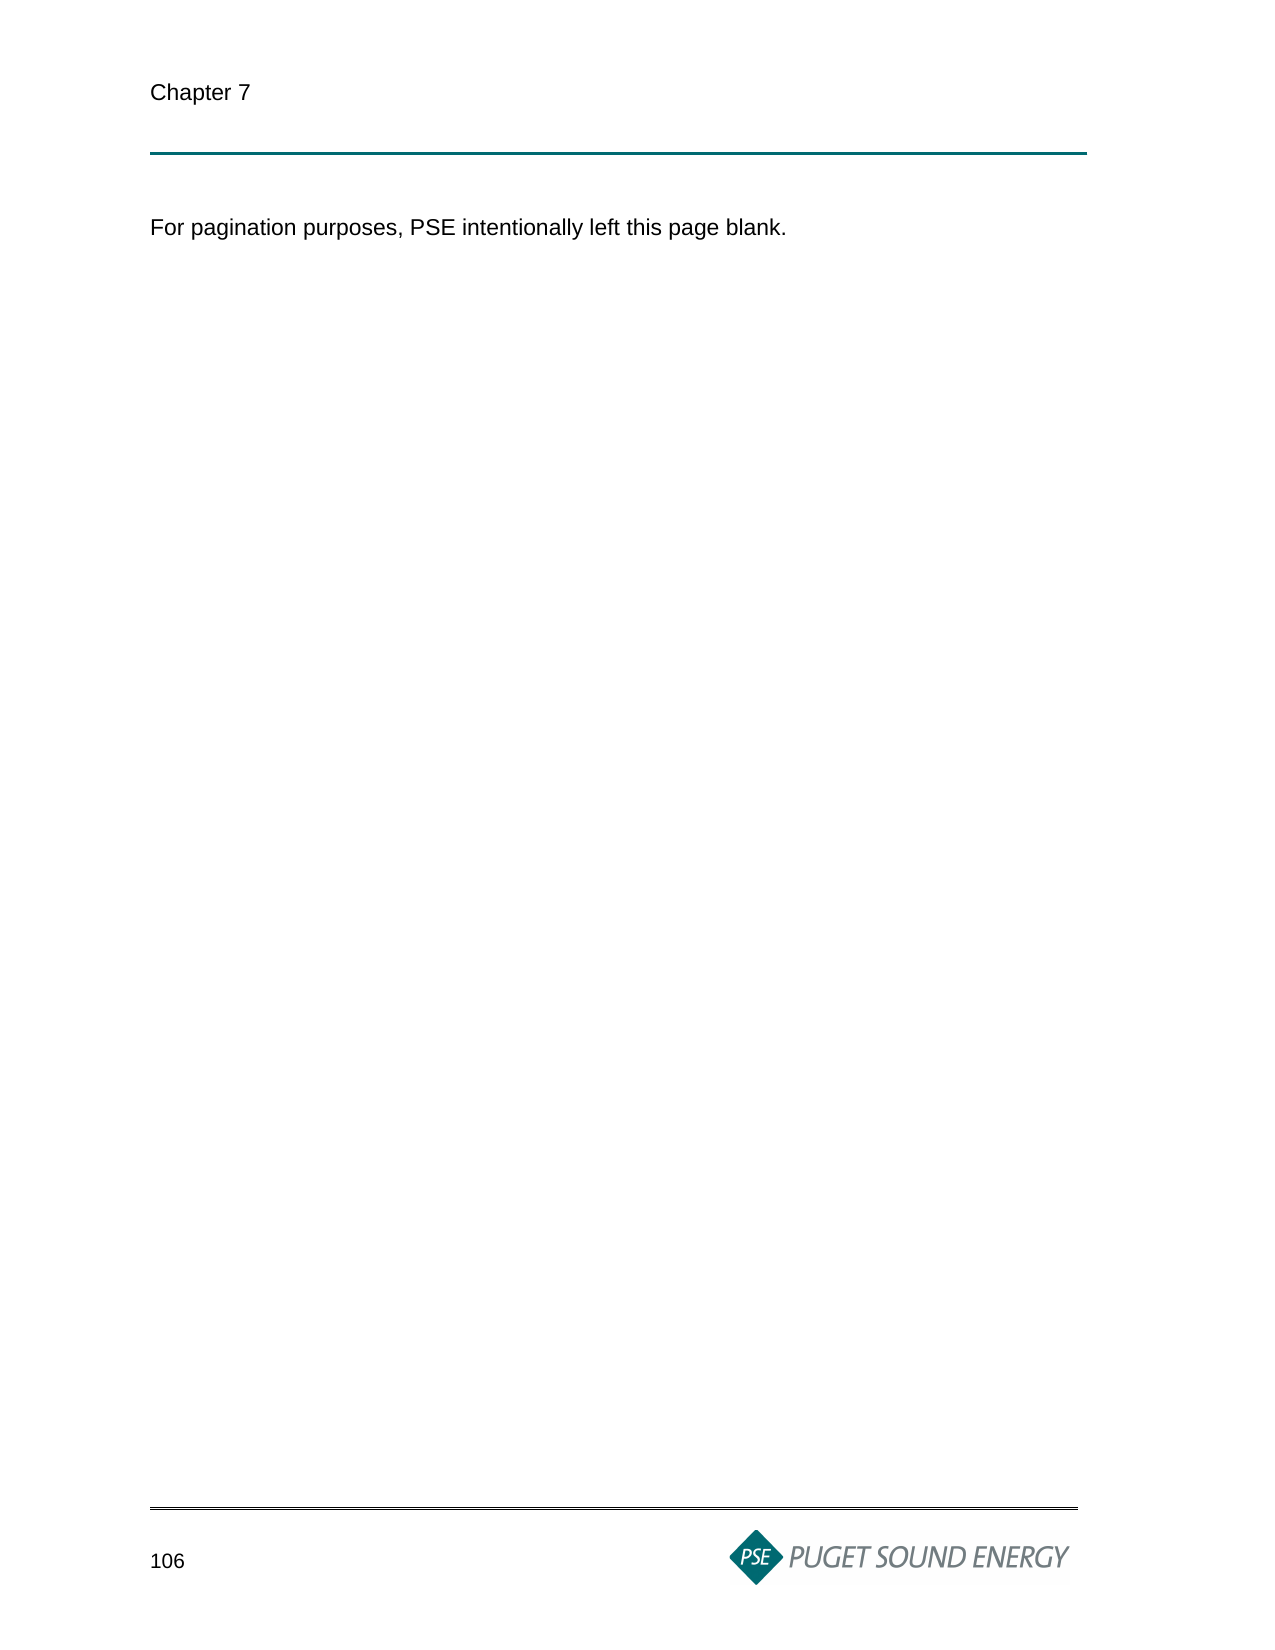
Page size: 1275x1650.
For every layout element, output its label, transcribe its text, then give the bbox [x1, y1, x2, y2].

picture [729, 1530, 1070, 1585]
text For pagination purposes, PSE intentionally left this page blank. [150, 210, 1087, 241]
